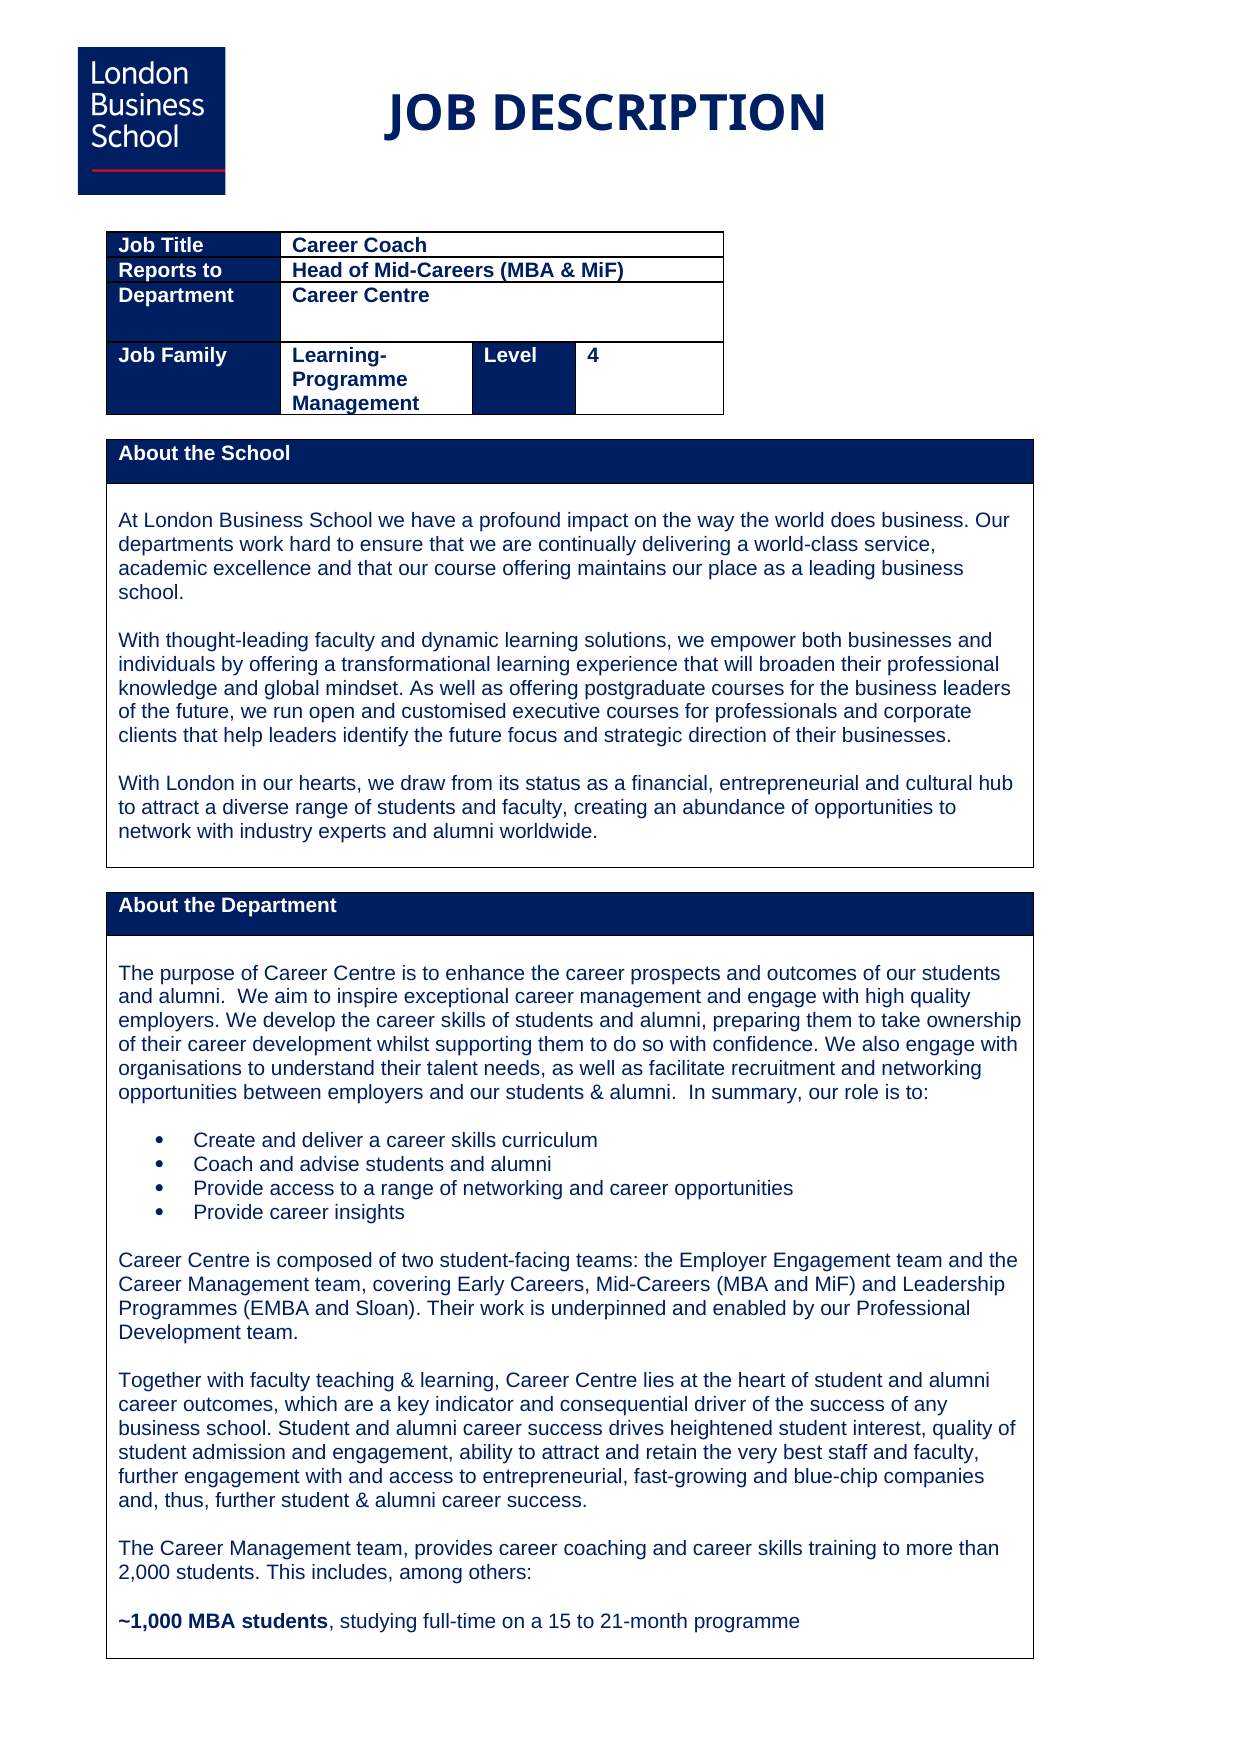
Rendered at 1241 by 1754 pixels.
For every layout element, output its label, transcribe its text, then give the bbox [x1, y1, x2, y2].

table_header About the School [107, 440, 1033, 483]
table_header About the Department [107, 893, 1033, 935]
picture [77, 47, 226, 195]
table_cell Learning- Programme Management [281, 343, 472, 414]
table_cell At London Business School we have a profound impact on the way the world does business. Our departments work hard to ensure that we are continually delivering a world-class service, academic excellence and that our course offering maintains our place as a leading business school. With thought-leading faculty and dynamic learning solutions, we empower both businesses and individuals by offering a transformational learning experience that will broaden their professional knowledge and global mindset. As well as offering postgraduate courses for the business leaders of the future, we run open and customised executive courses for professionals and corporate clients that help leaders identify the future focus and strategic direction of their businesses. With London in our hearts, we draw from its status as a financial, entrepreneurial and cultural hub to attract a diverse range of students and faculty, creating an abundance of opportunities to network with industry experts and alumni worldwide. [107, 484, 1033, 867]
table_cell Department [107, 283, 280, 341]
table_cell Level [473, 343, 575, 414]
table_header Career Coach [281, 233, 723, 256]
table_cell Reports to [107, 258, 280, 281]
table_cell 4 [576, 343, 723, 414]
table_cell Career Centre [281, 283, 723, 341]
table_cell Job Family [107, 343, 280, 414]
table_header Job Title [107, 233, 280, 256]
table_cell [107, 936, 1033, 1658]
table_cell Head of Mid-Careers (MBA & MiF) [281, 258, 723, 281]
